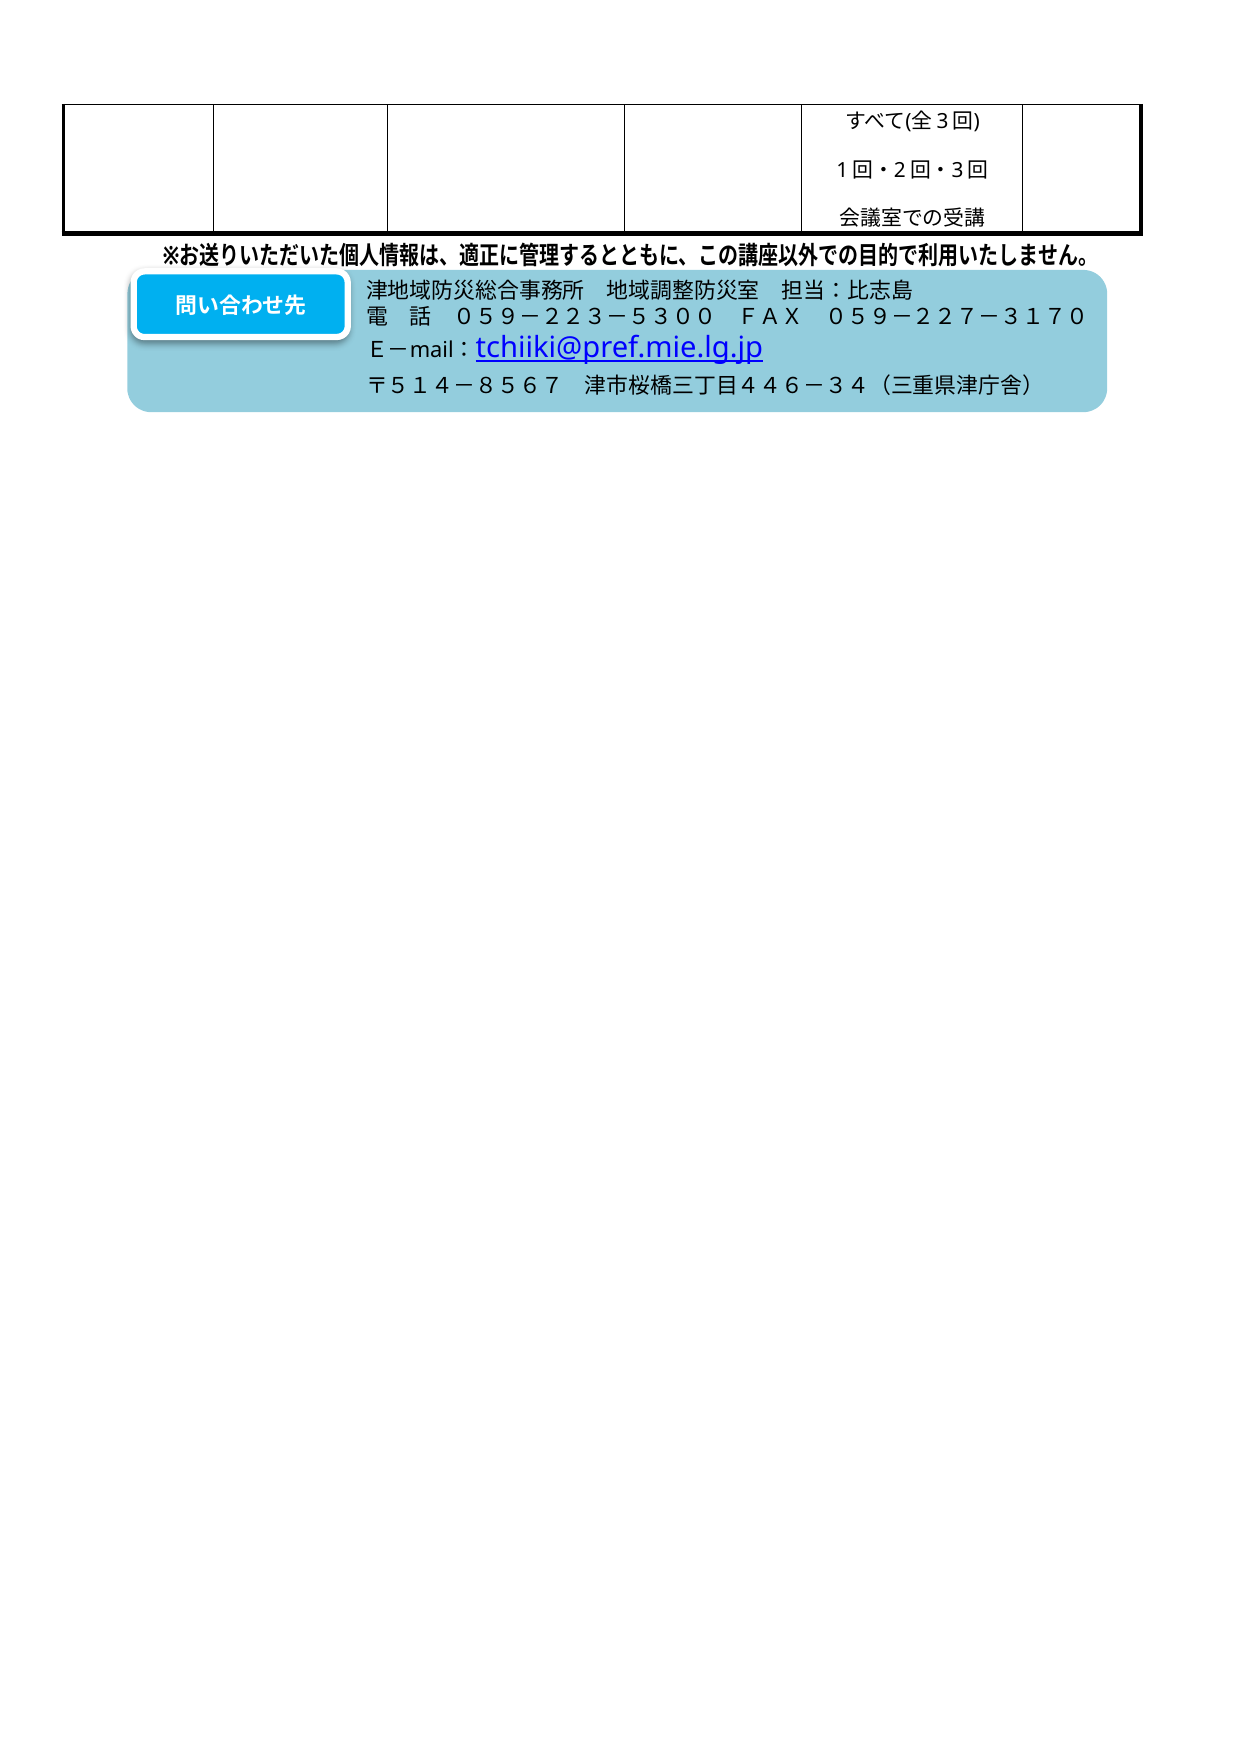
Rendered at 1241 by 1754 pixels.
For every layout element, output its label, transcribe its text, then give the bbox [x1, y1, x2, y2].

table_cell [388, 105, 624, 231]
table_cell [65, 105, 213, 231]
text ※お送りいただいた個人情報は、適正に管理するとともに、この講座以外での目的で利用いたしません。 [122, 236, 1098, 272]
table_cell [214, 105, 387, 231]
table_cell [625, 105, 801, 231]
table_cell [1023, 105, 1139, 231]
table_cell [802, 105, 1022, 231]
